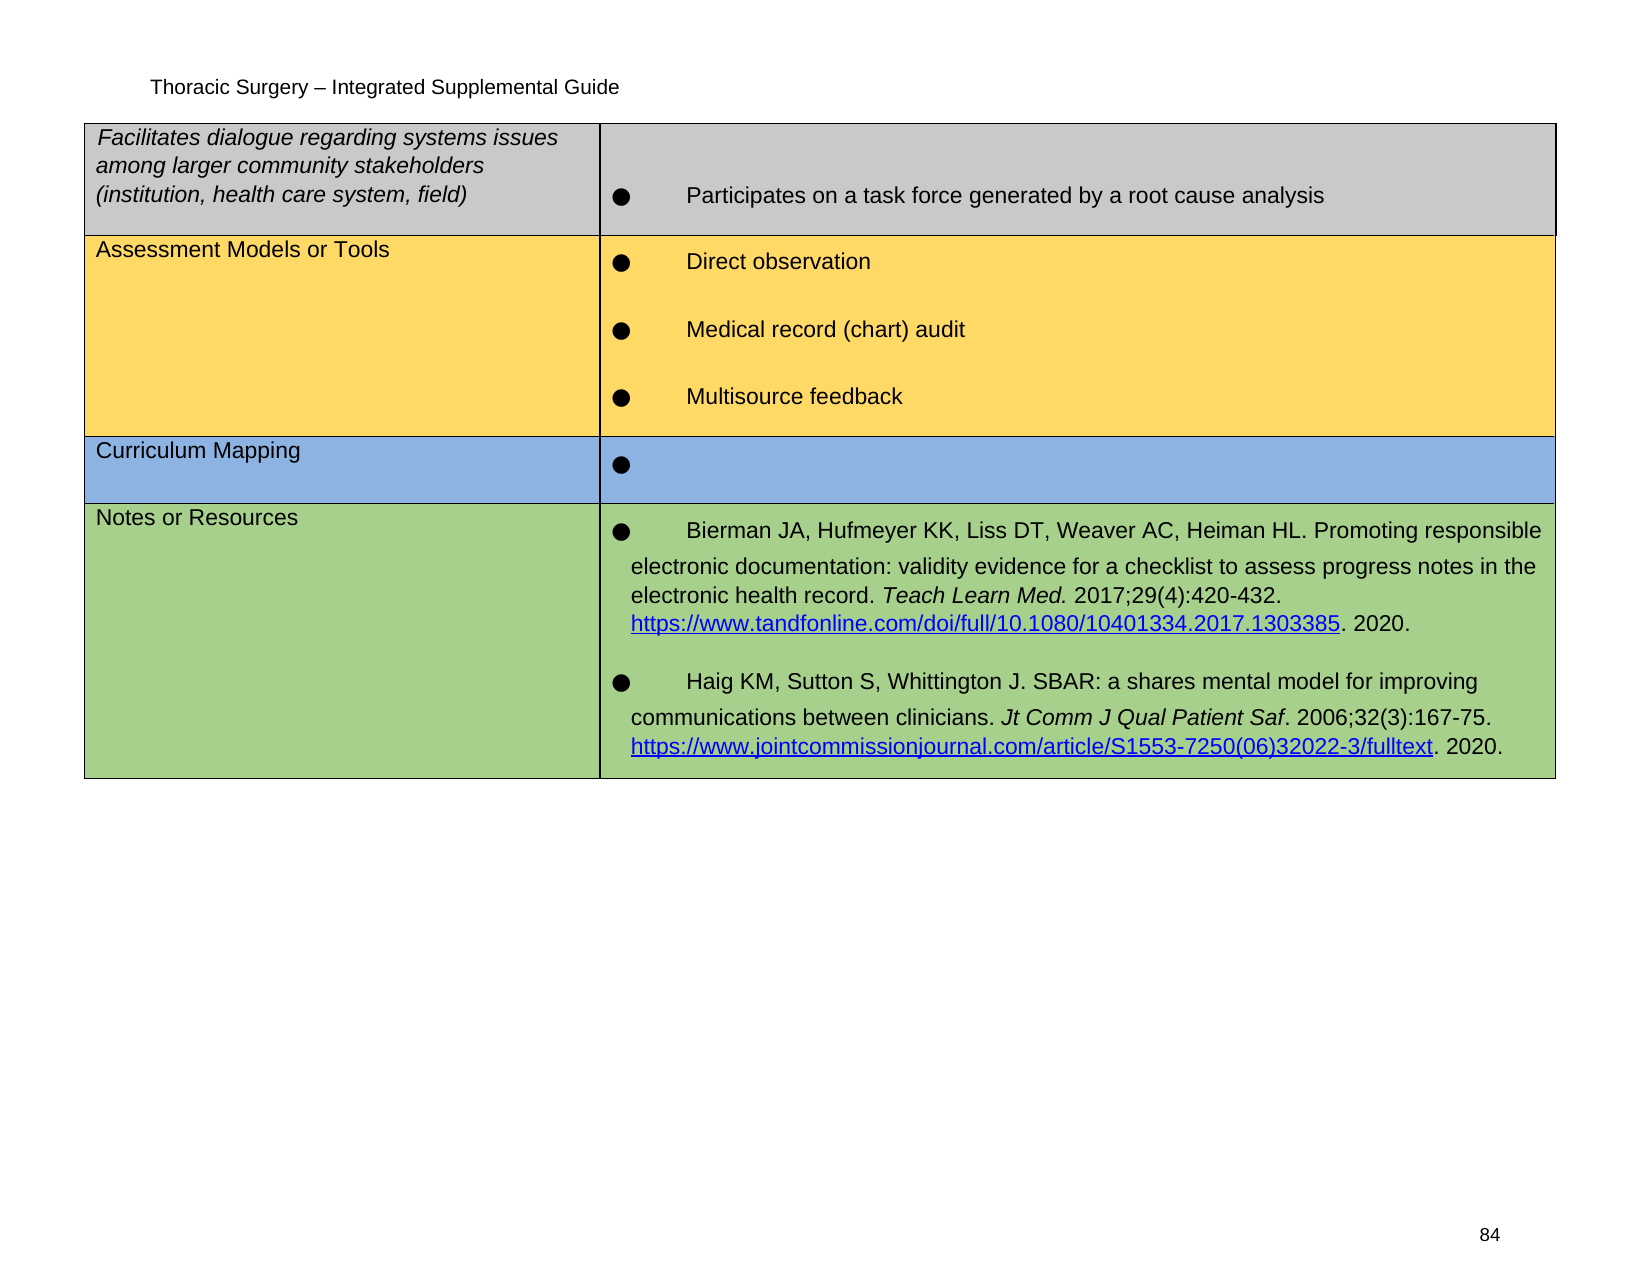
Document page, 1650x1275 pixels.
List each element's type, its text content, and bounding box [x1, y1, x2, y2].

table_cell Notes or Resources [85, 504, 599, 778]
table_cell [601, 124, 1555, 235]
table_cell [85, 124, 599, 235]
table_cell Direct observation Medical record (chart) audit Multisource feedback [601, 235, 1555, 436]
table_cell [601, 436, 1555, 503]
table_cell Assessment Models or Tools [85, 236, 599, 436]
table_cell Bierman JA, Hufmeyer KK, Liss DT, Weaver AC, Heiman HL. Promoting responsible electronic documentation: validity evidence for a checklist to assess progress notes in the electronic health record. Teach Learn Med. 2017;29(4):420-432. https://www.tandfonline.com/doi/full/10.1080/10401334.2017.1303385. 2020. Haig KM, Sutton S, Whittington J. SBAR: a shares mental model for improving communications between clinicians. Jt Comm J Qual Patient Saf. 2006;32(3):167-75. https://www.jointcommissionjournal.com/article/S1553-7250(06)32022-3/fulltext. 2020. [601, 503, 1555, 778]
table_cell Curriculum Mapping [85, 437, 599, 503]
